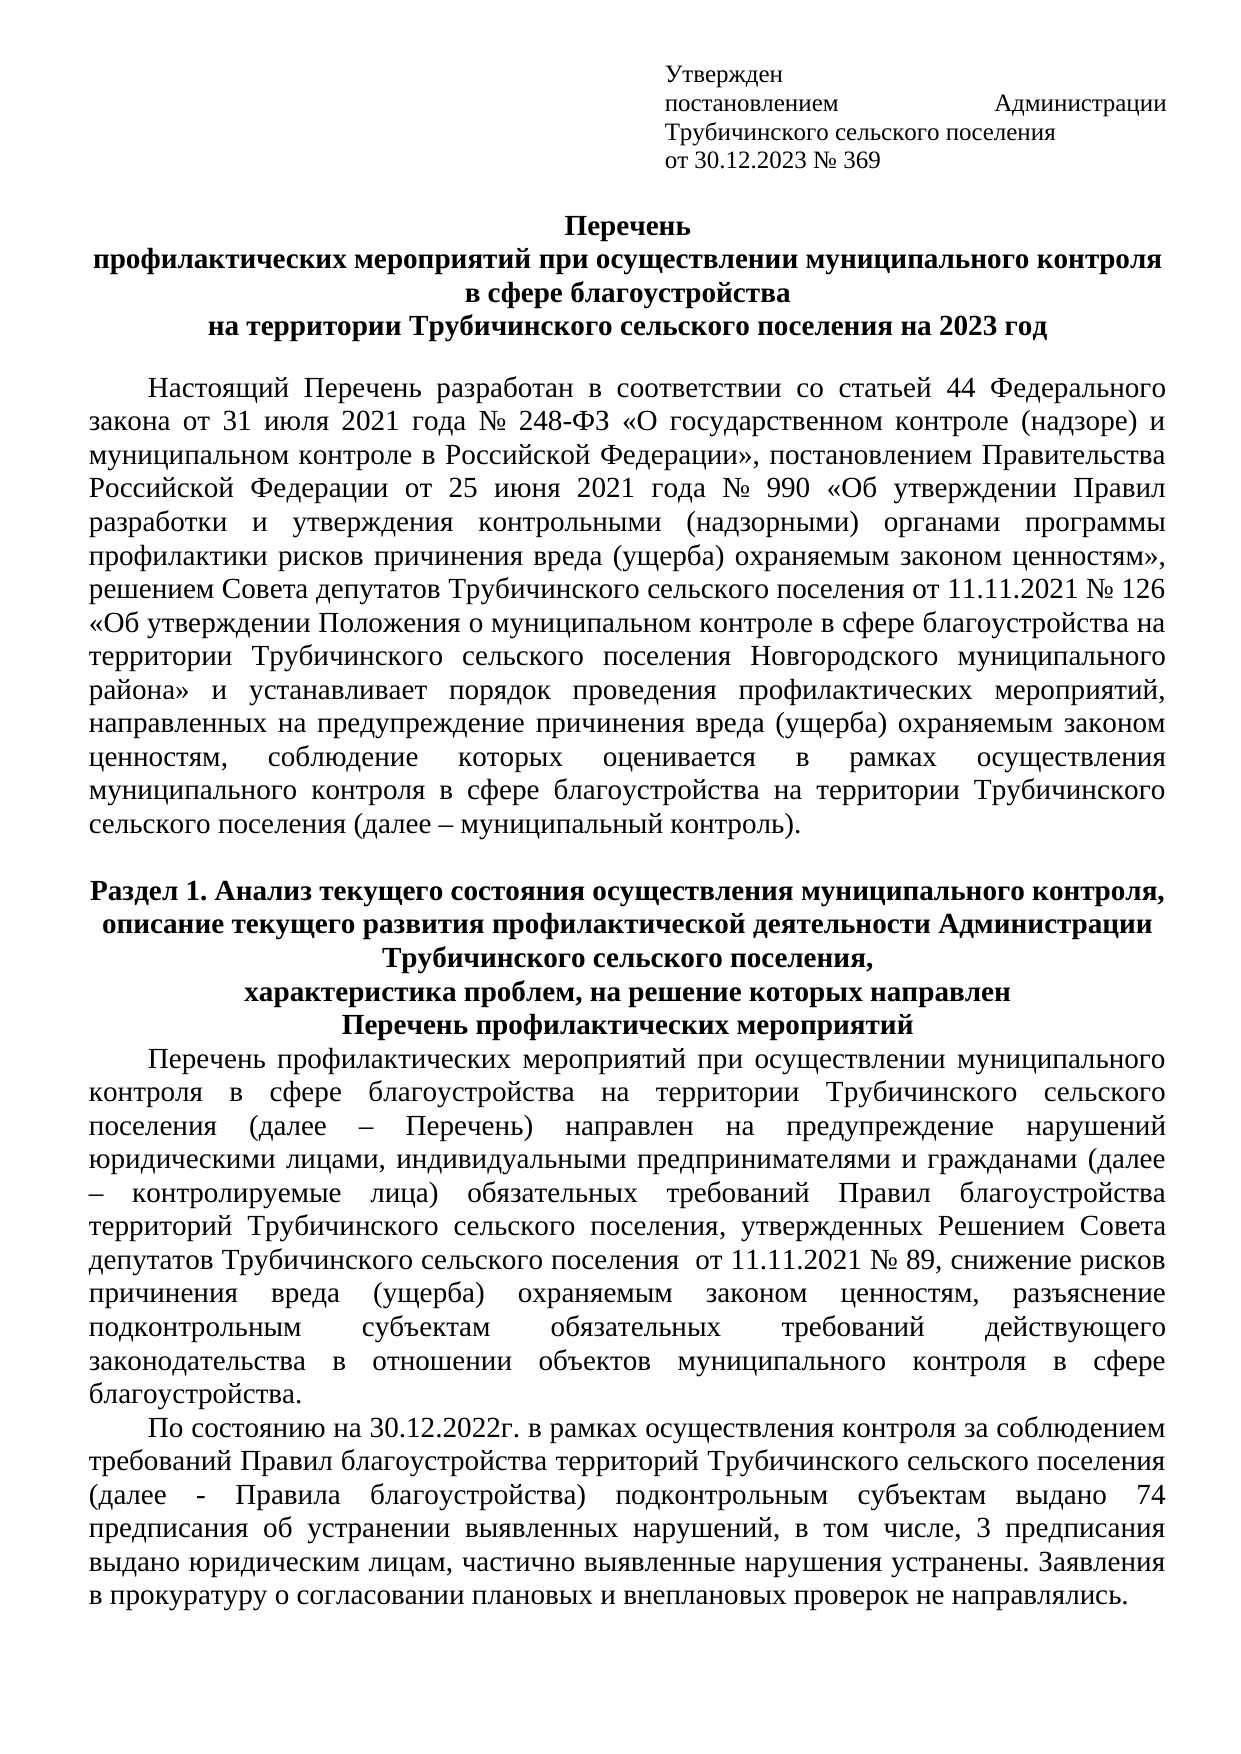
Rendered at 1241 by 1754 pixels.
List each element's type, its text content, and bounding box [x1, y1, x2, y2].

text Настоящий Перечень разработан в соответствии со статьей 44 Федерального закона от 31 июля 2021 года № 248-ФЗ «О государственном контроле (надзоре) и муниципальном контроле в Российской Федерации», постановлением Правительства Российской Федерации от 25 июня 2021 года № 990 «Об утверждении Правил разработки и утверждения контрольными (надзорными) органами программы профилактики рисков причинения вреда (ущерба) охраняемым законом ценностям», решением Совета депутатов Трубичинского сельского поселения от 11.11.2021 № 126 «Об утверждении Положения о муниципальном контроле в сфере благоустройства на территории Трубичинского сельского поселения Новгородского муниципального района» и устанавливает порядок проведения профилактических мероприятий, направленных на предупреждение причинения вреда (ущерба) охраняемым законом ценностям, соблюдение которых оценивается в рамках осуществления муниципального контроля в сфере благоустройства на территории Трубичинского сельского поселения (далее – муниципальный контроль). [89, 370, 1167, 839]
text По состоянию на 30.12.2022г. в рамках осуществления контроля за соблюдением требований Правил благоустройства территорий Трубичинского сельского поселения (далее - Правила благоустройства) подконтрольным субъектам выдано 74 предписания об устранении выявленных нарушений, в том числе, 3 предписания выдано юридическим лицам, частично выявленные нарушения устранены. Заявления в прокуратуру о согласовании плановых и внеплановых проверок не направлялись. [89, 1410, 1167, 1611]
text профилактических мероприятий при осуществлении муниципального контроля в сфере благоустройства [89, 241, 1167, 308]
text Перечень профилактических мероприятий при осуществлении муниципального контроля в сфере благоустройства на территории Трубичинского сельского поселения (далее – Перечень) направлен на предупреждение нарушений юридическими лицами, индивидуальными предпринимателями и гражданами (далее – контролируемые лица) обязательных требований Правил благоустройства территорий Трубичинского сельского поселения, утвержденных Решением Совета депутатов Трубичинского сельского поселения от 11.11.2021 № 89, снижение рисков причинения вреда (ущерба) охраняемым законом ценностям, разъяснение подконтрольным субъектам обязательных требований действующего законодательства в отношении объектов муниципального контроля в сфере благоустройства. [89, 1041, 1167, 1410]
text Раздел 1. Анализ текущего состояния осуществления муниципального контроля, описание текущего развития профилактической деятельности Администрации Трубичинского сельского поселения, [89, 873, 1167, 974]
text на территории Трубичинского сельского поселения на 2023 год [89, 308, 1167, 342]
text характеристика проблем, на решение которых направлен [89, 974, 1167, 1007]
text постановлением Администрации Трубичинского сельского поселения [664, 88, 1167, 145]
text Перечень профилактических мероприятий [89, 1007, 1167, 1041]
text Утвержден [664, 59, 1167, 88]
text Перечень [89, 208, 1167, 241]
text от 30.12.2023 № 369 [664, 145, 1167, 174]
